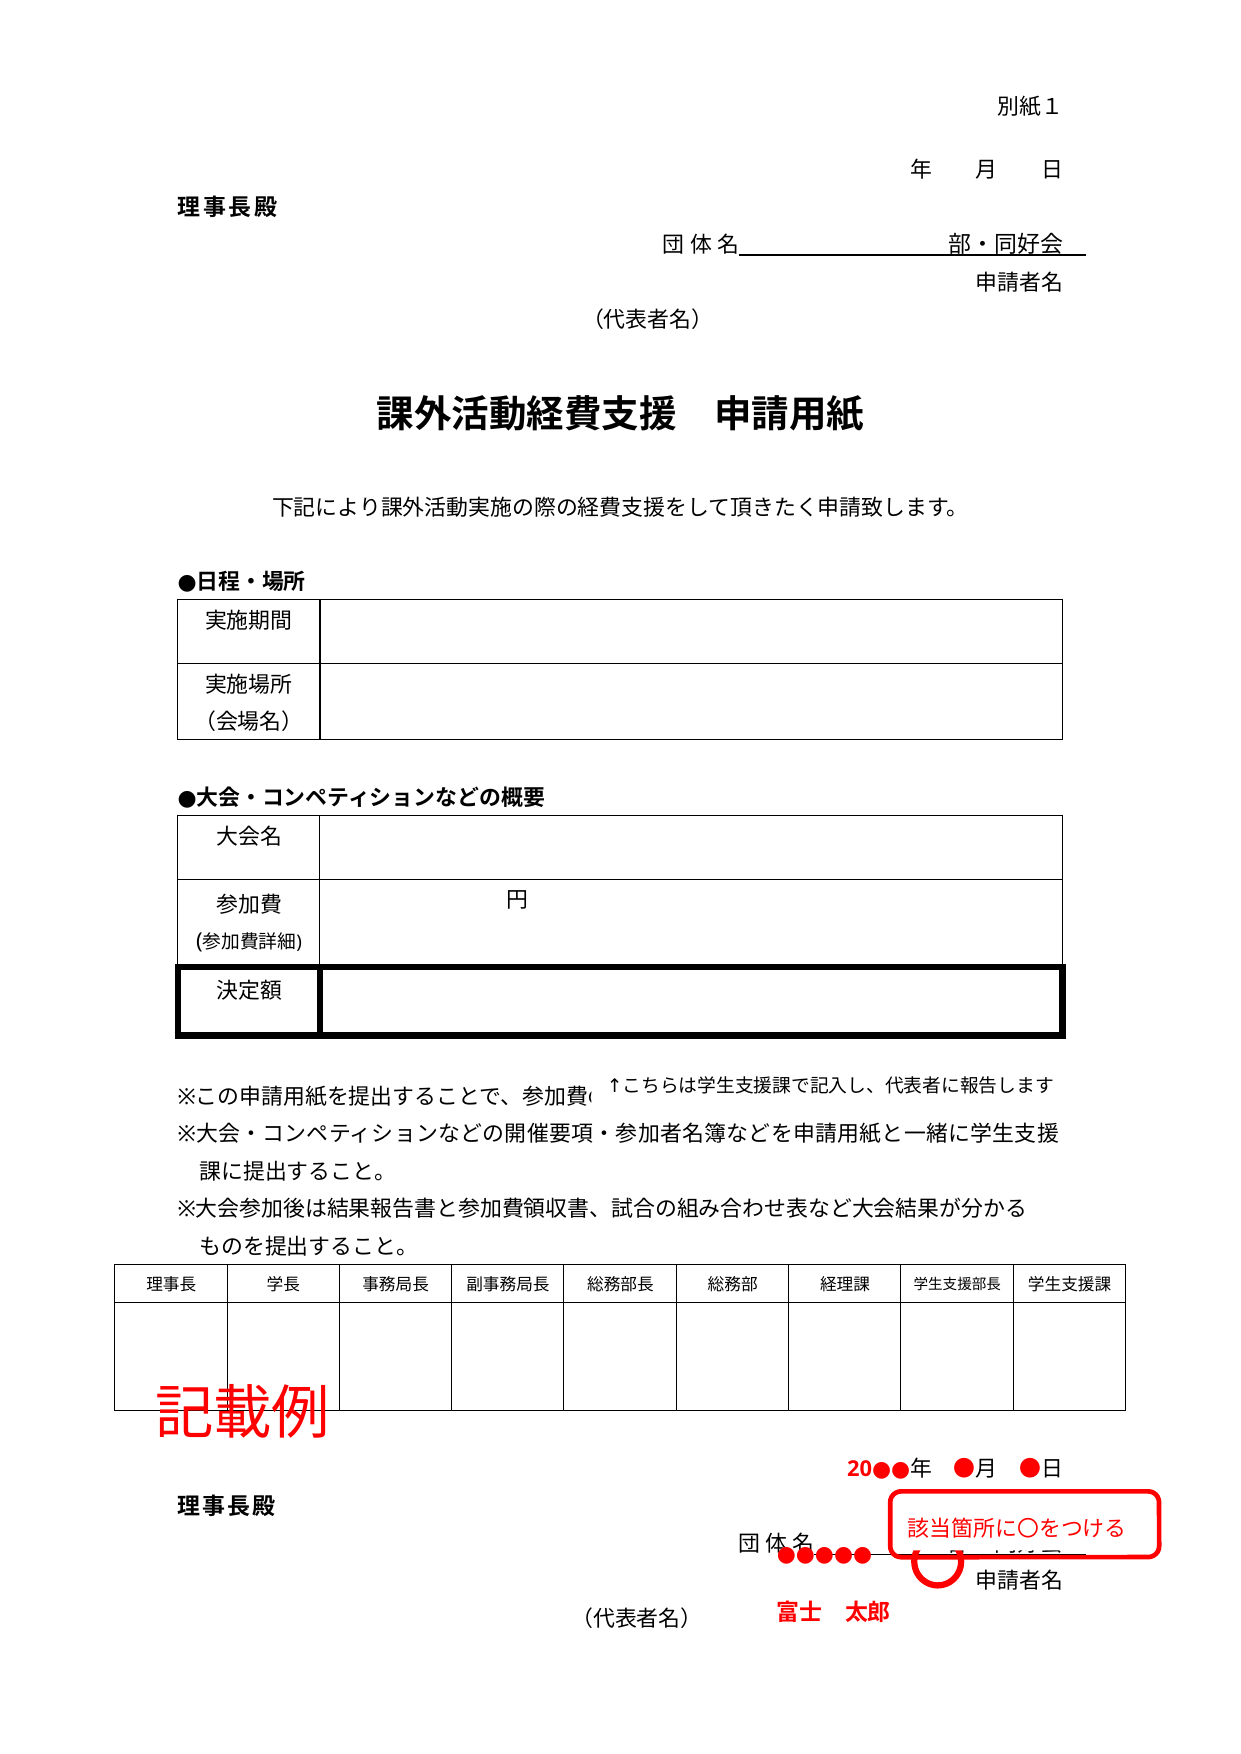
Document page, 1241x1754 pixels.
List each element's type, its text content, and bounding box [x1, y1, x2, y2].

table_cell [677, 1303, 788, 1409]
text 20年 月 日 [177, 1448, 1063, 1486]
text ※この申請用紙を提出することで、参加費の50％程度（最大50％）を支援する。 [177, 1076, 1063, 1113]
table_cell 参加費 (参加費詳細) [178, 880, 319, 963]
text ●日程・場所 [177, 562, 1063, 599]
table_cell [789, 1303, 900, 1409]
table_header 実施期間 [178, 600, 319, 663]
table_header 大会名 [178, 816, 319, 878]
text 団体名 部・同好会 [177, 1523, 889, 1561]
table_header 学生支援課 [1014, 1265, 1125, 1302]
table_cell [115, 1303, 227, 1409]
text （代表者名） [177, 299, 713, 337]
table_cell 決定額 [181, 970, 317, 1032]
table_cell [228, 1303, 339, 1409]
table_header [321, 600, 1062, 663]
text 団体名 部・同好会 [177, 224, 1063, 262]
text 年 月 日 [177, 149, 1063, 187]
table_cell [323, 970, 1059, 1032]
text （代表者名） [177, 1598, 702, 1636]
table_header 理事長 [115, 1265, 227, 1302]
table_header 副事務局長 [452, 1265, 563, 1302]
table_header 総務部長 [564, 1265, 676, 1302]
table_cell 円 [320, 880, 1062, 963]
text 申請者名 [177, 1561, 1063, 1598]
text 課外活動経費支援 申請用紙 [177, 374, 1063, 449]
text 理事長殿 [177, 1486, 1063, 1523]
text ものを提出すること。 [199, 1226, 1063, 1263]
table_header 学長 [228, 1265, 339, 1302]
table_header 学生支援部長 [901, 1265, 1013, 1302]
table_cell [564, 1303, 676, 1409]
table_header 総務部 [677, 1265, 788, 1302]
text 申請者名 [177, 262, 1063, 299]
table_cell 実施場所 （会場名） [178, 664, 319, 739]
table_cell [1014, 1303, 1125, 1409]
table_cell [901, 1303, 1013, 1409]
text ※大会参加後は結果報告書と参加費領収書、試合の組み合わせ表など大会結果が分かる [177, 1188, 1063, 1226]
table_cell [321, 664, 1062, 739]
table_cell [452, 1303, 563, 1409]
text ※大会・コンペティションなどの開催要項・参加者名簿などを申請用紙と一緒に学生支援課に提出すること。 [177, 1113, 1063, 1188]
table_cell [340, 1303, 451, 1409]
table_header 事務局長 [340, 1265, 451, 1302]
table_header [320, 816, 1062, 878]
table_header 経理課 [789, 1265, 900, 1302]
text 理事長殿 [177, 187, 1063, 224]
text ●大会・コンペティションなどの概要 [177, 777, 1063, 815]
text 下記により課外活動実施の際の経費支援をして頂きたく申請致します。 [177, 487, 1063, 524]
